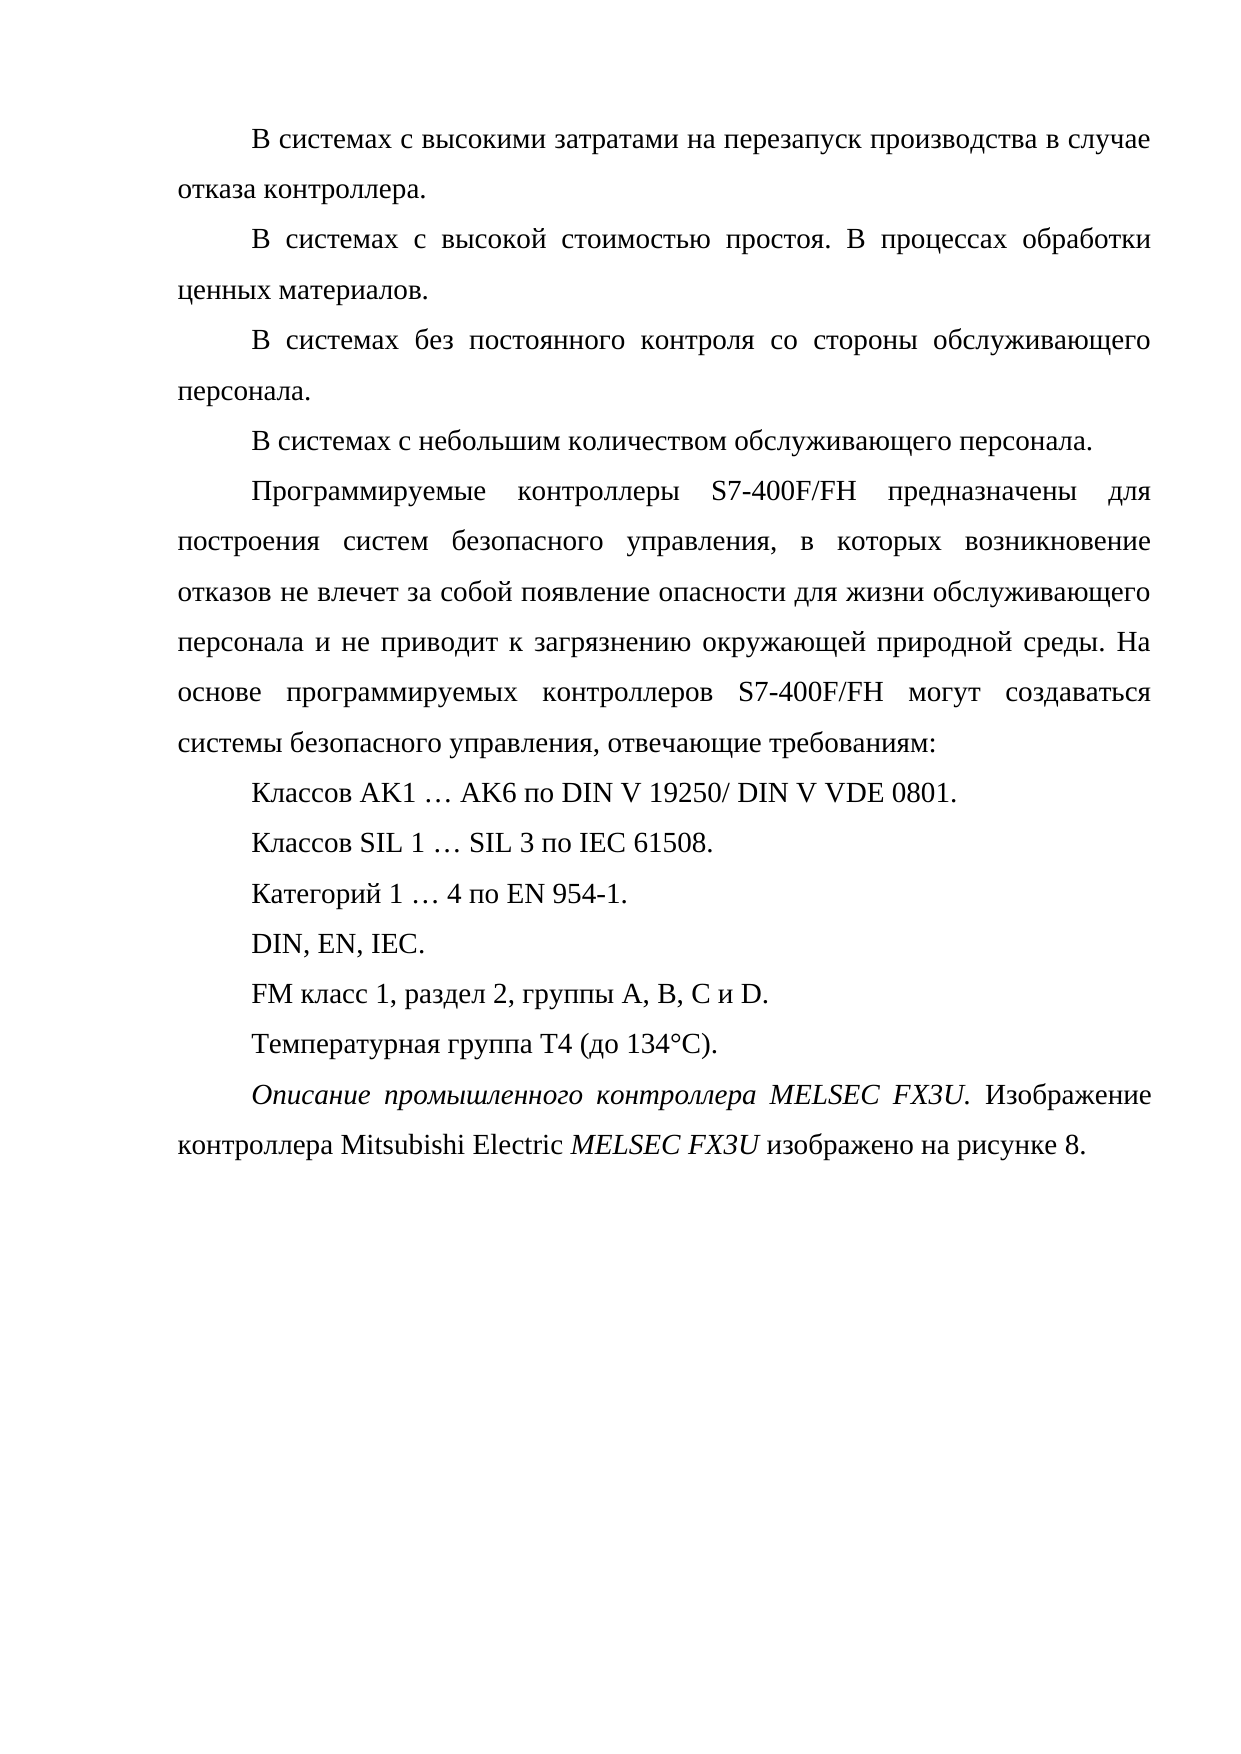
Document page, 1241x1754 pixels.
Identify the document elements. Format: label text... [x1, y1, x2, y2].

text В системах с небольшим количеством обслуживающего персонала. [177, 423, 1152, 456]
text В системах с высокими затратами на перезапуск производства в случае отказа контроллера. [177, 121, 1152, 205]
text Программируемые контроллеры S7-400F/FH предназначены для построения систем безопасного управления, в которых возникновение отказов не влечет за собой появление опасности для жизни обслуживающего персонала и не приводит к загрязнению окружающей природной среды. На основе программируемых контроллеров S7-400F/FH могут создаваться системы безопасного управления, отвечающие требованиям: [177, 473, 1152, 758]
text FM класс 1, раздел 2, группы A, B, C и D. [177, 976, 1152, 1010]
text В системах без постоянного контроля со стороны обслуживающего персонала. [177, 322, 1152, 406]
text Температурная группа T4 (до ). [177, 1027, 1152, 1060]
text DIN, EN, IEC. [177, 926, 1152, 959]
text Категорий 1 … 4 по EN 954-1. [177, 876, 1152, 909]
text Классов SIL 1 … SIL 3 по IEC 61508. [177, 825, 1152, 859]
text Описание промышленного контроллера MELSEC FX3U. Изображение контроллера Mitsubishi Electric MELSEC FX3U изображено на рисунке 8. [177, 1077, 1152, 1161]
text В системах с высокой стоимостью простоя. В процессах обработки ценных материалов. [177, 222, 1152, 306]
text Классов AK1 … AK6 по DIN V 19250/ DIN V VDE 0801. [177, 775, 1152, 809]
